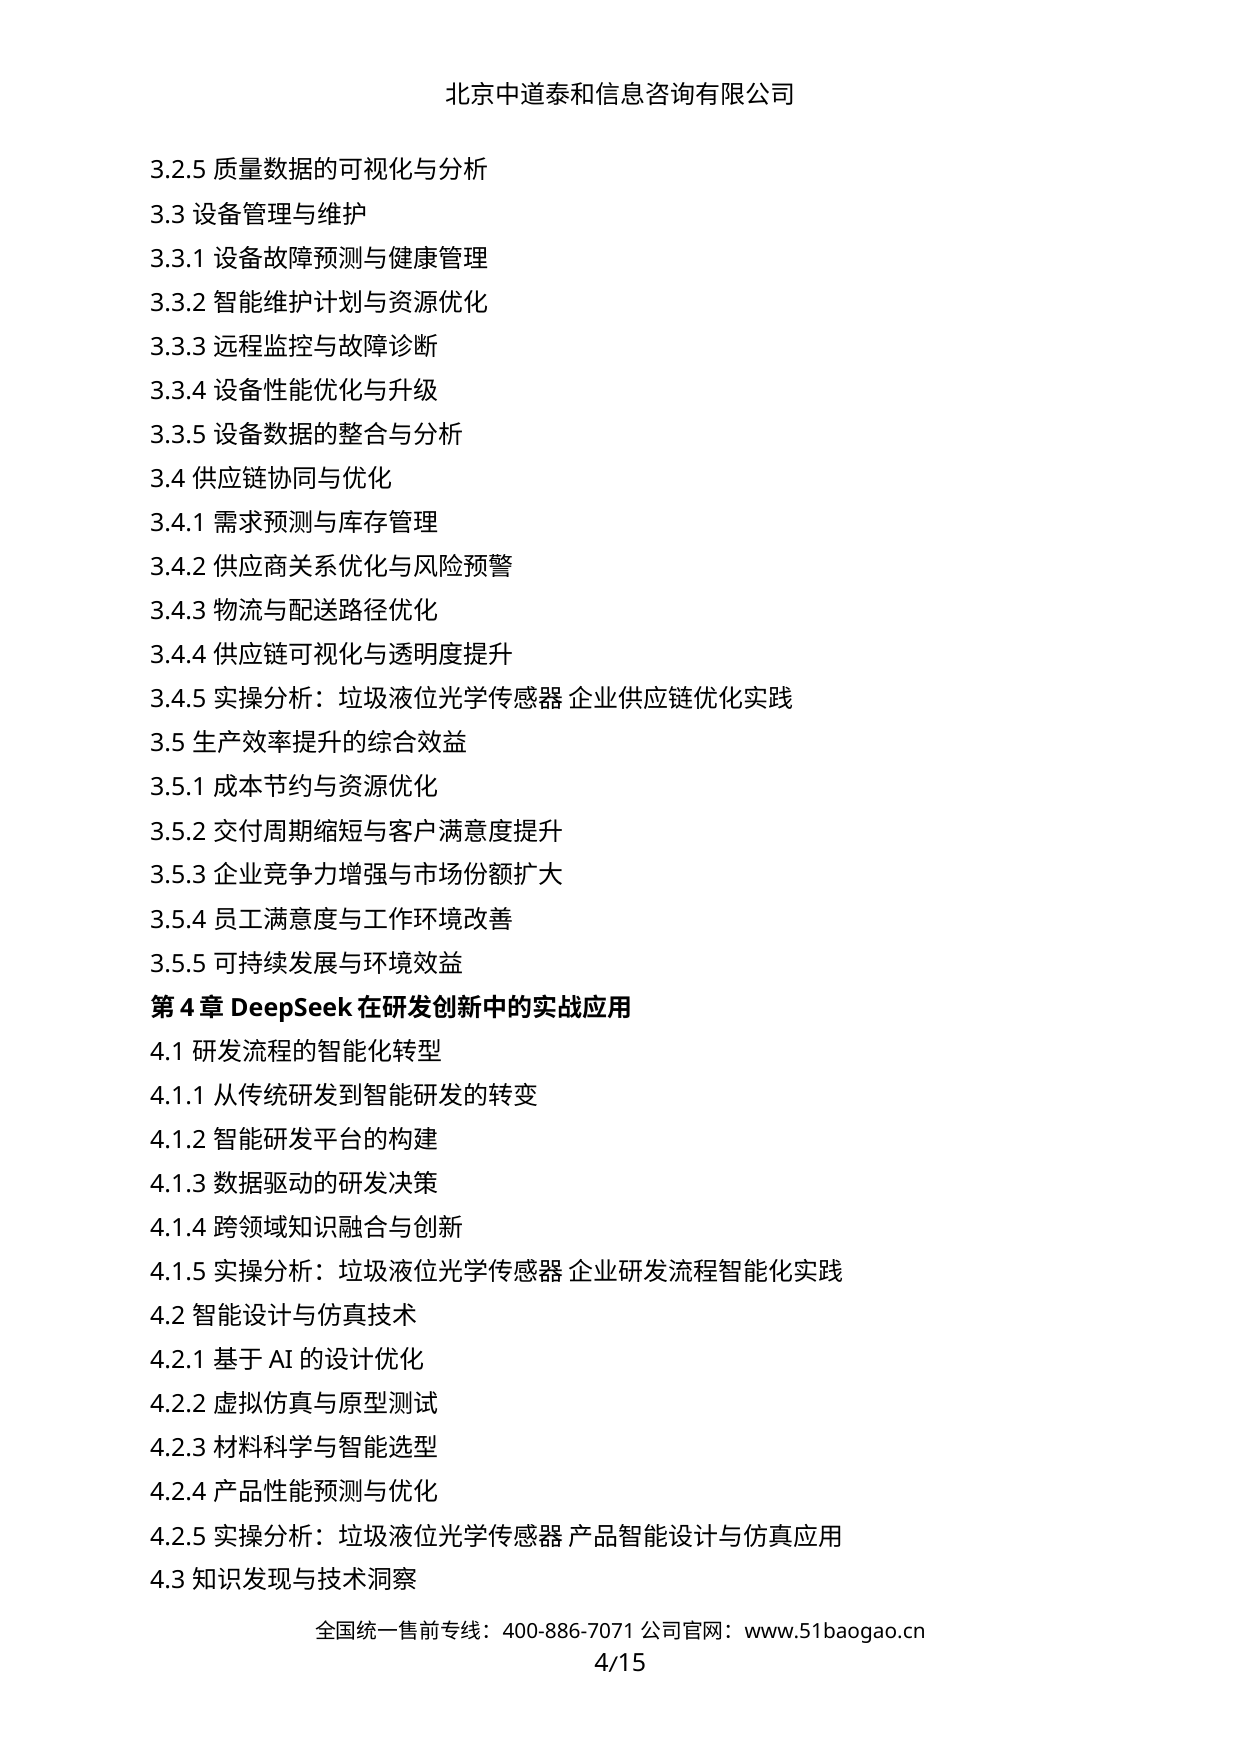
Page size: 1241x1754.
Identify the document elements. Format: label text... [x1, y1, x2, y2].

text 4.2.4 产品性能预测与优化 [150, 1472, 1090, 1508]
text 3.5.3 企业竞争力增强与市场份额扩大 [150, 855, 1090, 891]
text 3.4.2 供应商关系优化与风险预警 [150, 547, 1090, 583]
text 3.5.5 可持续发展与环境效益 [150, 943, 1090, 979]
text 3.3.4 设备性能优化与升级 [150, 370, 1090, 407]
text 3.2.5 质量数据的可视化与分析 [150, 150, 1090, 186]
text 3.5.4 员工满意度与工作环境改善 [150, 899, 1090, 935]
text 3.4.4 供应链可视化与透明度提升 [150, 635, 1090, 671]
text 4.2.5 实操分析：垃圾液位光学传感器 产品智能设计与仿真应用 [150, 1516, 1090, 1552]
text 4.2.2 虚拟仿真与原型测试 [150, 1384, 1090, 1420]
text 3.3.5 设备数据的整合与分析 [150, 414, 1090, 451]
text 4.1.4 跨领域知识融合与创新 [150, 1207, 1090, 1244]
text 4.3 知识发现与技术洞察 [150, 1560, 1090, 1596]
text 4.2.1 基于 AI 的设计优化 [150, 1340, 1090, 1376]
text 3.3.3 远程监控与故障诊断 [150, 326, 1090, 362]
text 第4章 DeepSeek在研发创新中的实战应用 [150, 987, 1090, 1023]
text 4.1 研发流程的智能化转型 [150, 1031, 1090, 1067]
text 4.2 智能设计与仿真技术 [150, 1296, 1090, 1332]
text 4.1.3 数据驱动的研发决策 [150, 1163, 1090, 1200]
text 3.3 设备管理与维护 [150, 194, 1090, 230]
text 3.5.2 交付周期缩短与客户满意度提升 [150, 811, 1090, 847]
text 4.1.1 从传统研发到智能研发的转变 [150, 1075, 1090, 1112]
text 3.4 供应链协同与优化 [150, 458, 1090, 495]
text 3.3.1 设备故障预测与健康管理 [150, 238, 1090, 274]
text 4.1.2 智能研发平台的构建 [150, 1119, 1090, 1156]
text 3.5 生产效率提升的综合效益 [150, 723, 1090, 759]
text 4.1.5 实操分析：垃圾液位光学传感器 企业研发流程智能化实践 [150, 1252, 1090, 1288]
text 3.4.5 实操分析：垃圾液位光学传感器 企业供应链优化实践 [150, 679, 1090, 715]
text 3.4.1 需求预测与库存管理 [150, 502, 1090, 539]
text 3.5.1 成本节约与资源优化 [150, 767, 1090, 803]
text 3.4.3 物流与配送路径优化 [150, 591, 1090, 627]
text 3.3.2 智能维护计划与资源优化 [150, 282, 1090, 318]
text 4.2.3 材料科学与智能选型 [150, 1428, 1090, 1464]
